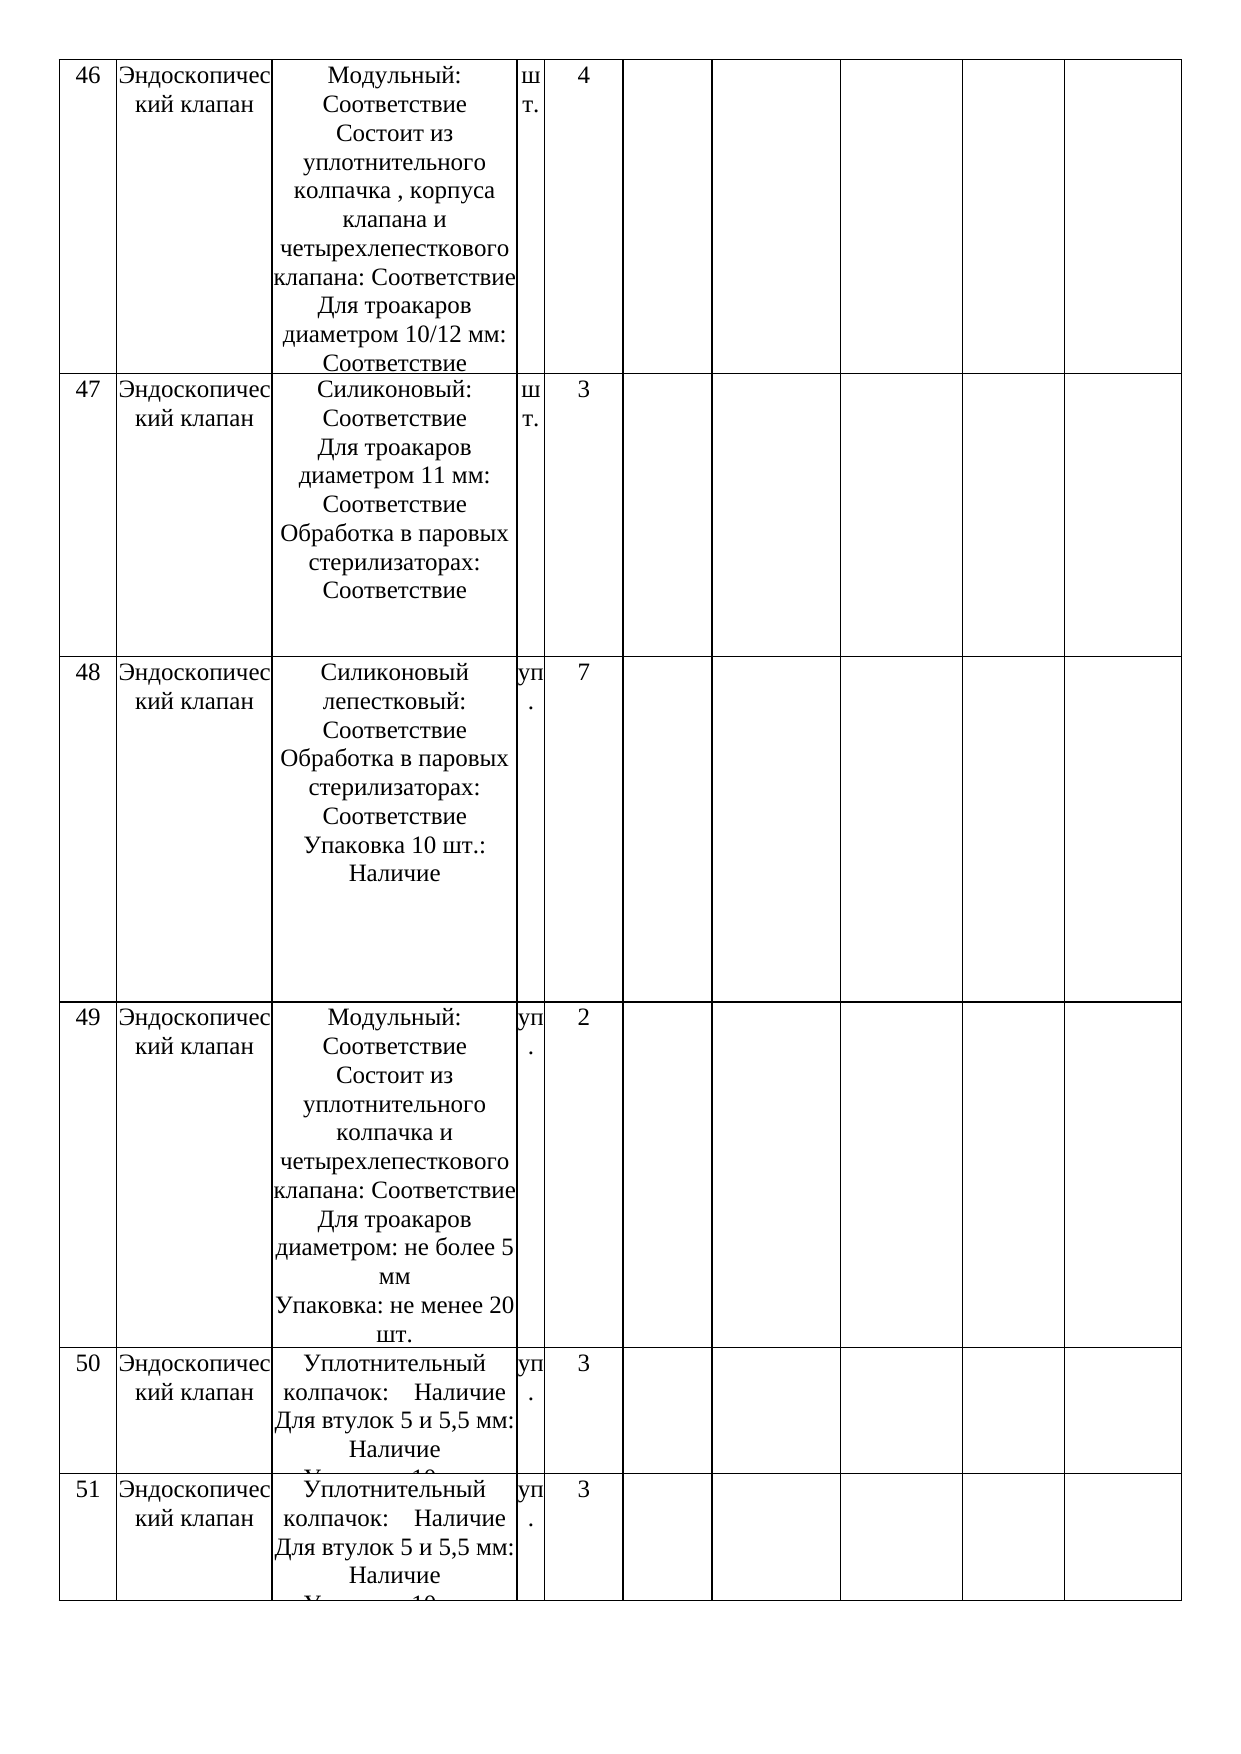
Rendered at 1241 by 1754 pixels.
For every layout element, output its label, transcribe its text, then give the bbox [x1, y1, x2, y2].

table_cell [841, 1474, 962, 1600]
table_cell уп. [518, 1474, 544, 1600]
table_cell [713, 1474, 840, 1600]
table_cell [713, 60, 840, 373]
table_cell уп. [518, 1003, 544, 1347]
table_cell 48 [60, 657, 116, 1001]
table_cell 3 [545, 1474, 622, 1600]
table_cell [1065, 60, 1181, 373]
table_cell [1065, 1003, 1181, 1347]
table_cell [841, 657, 962, 1001]
table_cell [963, 657, 1064, 1001]
table_cell [624, 1003, 711, 1347]
table_cell 4 [545, 60, 622, 373]
table_cell Эндоскопический клапан [117, 1003, 271, 1347]
table_cell [713, 1003, 840, 1347]
table_cell [963, 1348, 1064, 1473]
table_cell 49 [60, 1003, 116, 1347]
table_cell [624, 1474, 711, 1600]
table_cell 3 [545, 374, 622, 656]
table_cell шт. [518, 60, 544, 373]
table_cell 7 [545, 657, 622, 1001]
table_cell [713, 1348, 840, 1473]
table_cell Модульный: Соответствие Состоит из уплотнительного колпачка , корпуса клапана и четырехлепесткового клапана: Соответствие Для троакаров диаметром 10/12 мм: Соответствие Обработка в паровых и плазменных стерилизаторах: Соответствие [273, 60, 516, 373]
table_cell 2 [545, 1003, 622, 1347]
table_cell 3 [545, 1348, 622, 1473]
table_cell Эндоскопический клапан [117, 1348, 271, 1473]
table_cell шт. [518, 374, 544, 656]
table_cell [963, 60, 1064, 373]
table_cell [624, 1348, 711, 1473]
table_cell Эндоскопический клапан [117, 60, 271, 373]
table_cell Силиконовый лепестковый: Cоответствие Обработка в паровых стерилизаторах: Соответствие Упаковка 10 шт.: Наличие [273, 657, 516, 1001]
table_cell [841, 1348, 962, 1473]
table_cell 46 [60, 60, 116, 373]
table_cell [963, 1003, 1064, 1347]
table_cell [1065, 657, 1181, 1001]
table_cell [624, 60, 711, 373]
table_cell [841, 60, 962, 373]
table_cell [963, 1474, 1064, 1600]
table_cell уп. [518, 657, 544, 1001]
table_cell 47 [60, 374, 116, 656]
table_cell 51 [60, 1474, 116, 1600]
table_cell [1065, 1348, 1181, 1473]
table_cell [713, 374, 840, 656]
table_cell уп. [518, 1348, 544, 1473]
table_cell [713, 657, 840, 1001]
table_cell Уплотнительный колпачок: Наличие Для втулок 5 и 5,5 мм: Наличие Упаковка 10 шт.: Наличие [273, 1348, 516, 1473]
table_cell [841, 374, 962, 656]
table_cell Модульный: Соответствие Состоит из уплотнительного колпачка и четырехлепесткового клапана: Соответствие Для троакаров диаметром: не более 5 мм Упаковка: не менее 20 шт. Обработка в паровых и плазменных стерилизаторах Соответствие [273, 1003, 516, 1347]
table_cell [841, 1003, 962, 1347]
table_cell [624, 657, 711, 1001]
table_cell 50 [60, 1348, 116, 1473]
table_cell [1065, 1474, 1181, 1600]
table_cell Эндоскопический клапан [117, 374, 271, 656]
table_cell [624, 374, 711, 656]
table_cell Эндоскопический клапан [117, 657, 271, 1001]
table_cell Уплотнительный колпачок: Наличие Для втулок 5 и 5,5 мм: Наличие Упаковка 10 шт.: Наличие [273, 1474, 516, 1600]
table_cell [1065, 374, 1181, 656]
table_cell [963, 374, 1064, 656]
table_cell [117, 1474, 271, 1600]
table_cell Силиконовый: Cоответствие Для троакаров диаметром 11 мм: Соответствие Обработка в паровых стерилизаторах: Соответствие [273, 374, 516, 656]
